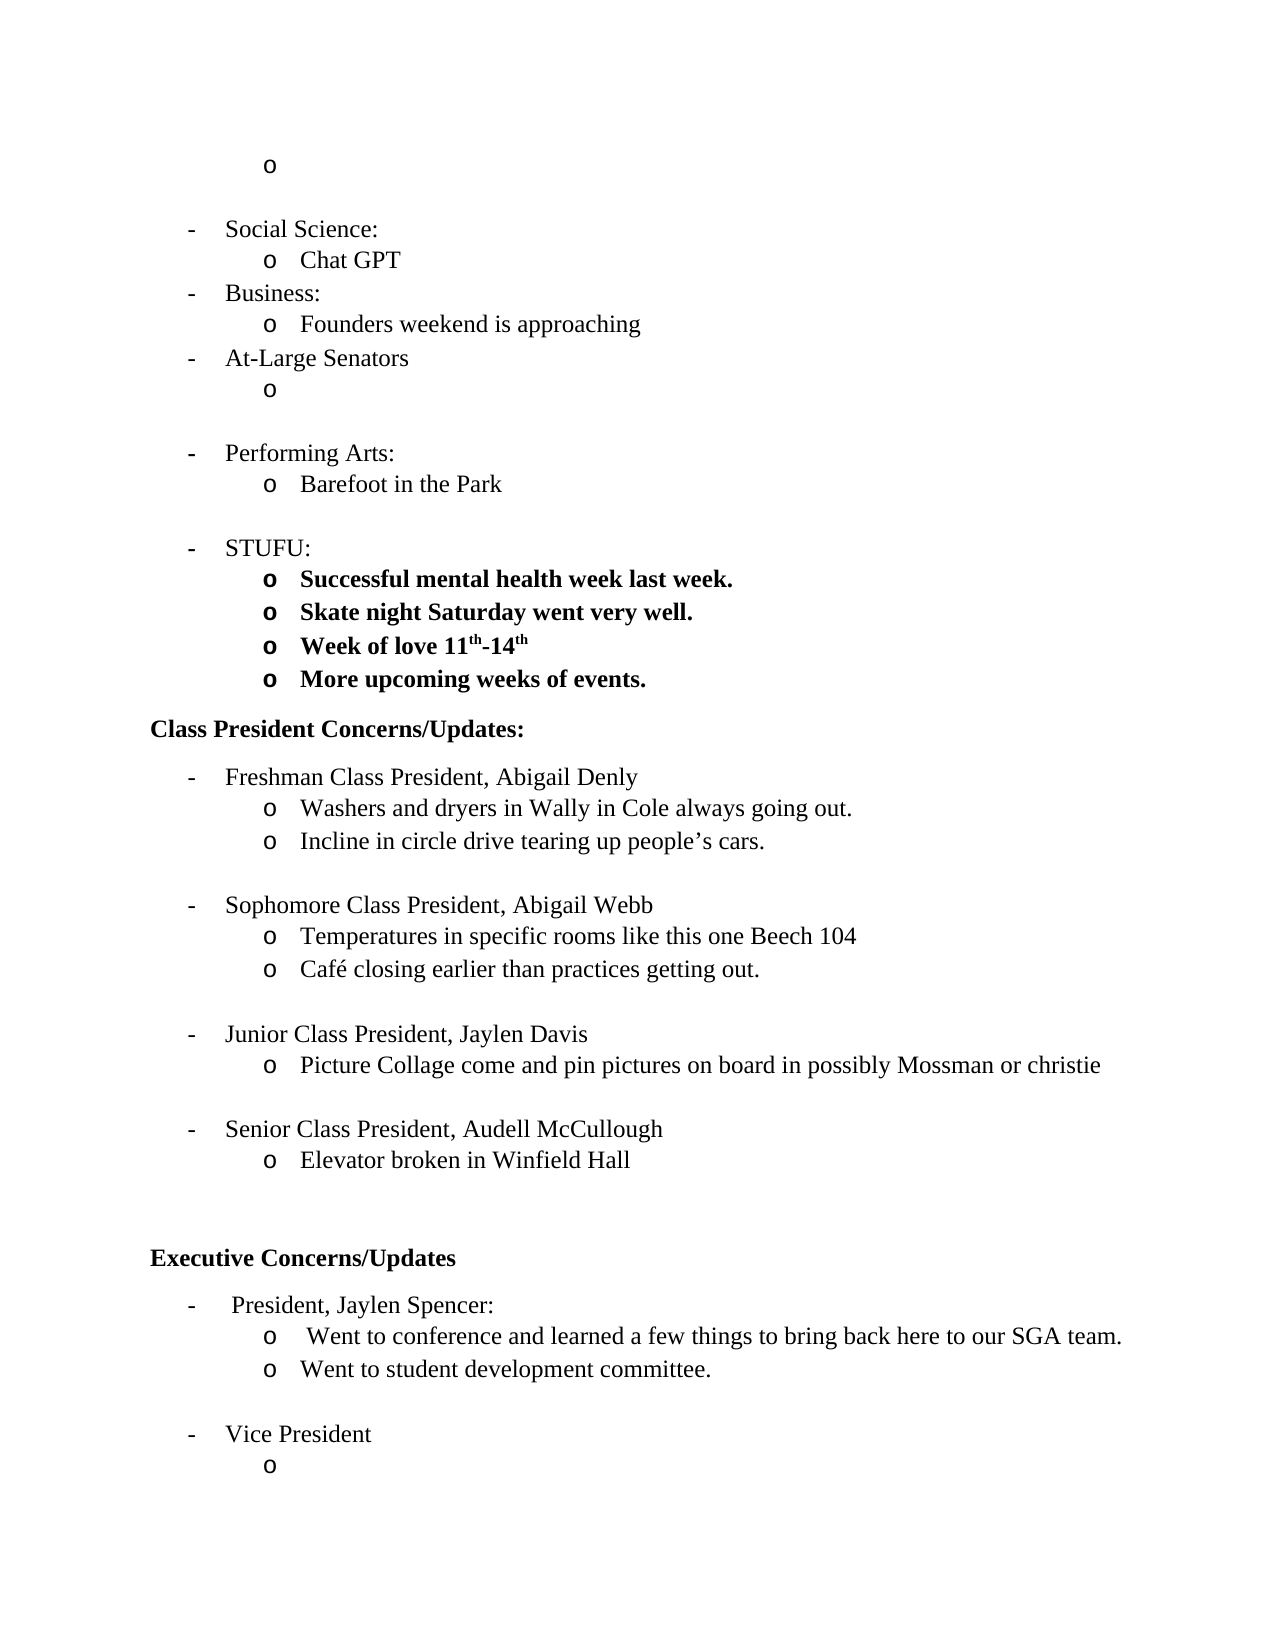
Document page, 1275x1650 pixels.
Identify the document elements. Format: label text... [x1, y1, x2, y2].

list Skate night Saturday went very well. [262, 597, 1125, 628]
list Went to conference and learned a few things to bring back here to our SGA team. [262, 1321, 1125, 1352]
list Junior Class President, Jaylen Davis [187, 1019, 1125, 1047]
list STUFU: [187, 533, 1125, 562]
list Performing Arts: [187, 438, 1125, 467]
list Successful mental health week last week. [262, 564, 1125, 595]
list Washers and dryers in Wally in Cole always going out. [262, 793, 1125, 823]
list Picture Collage come and pin pictures on board in possibly Mossman or christie [262, 1050, 1125, 1081]
list More upcoming weeks of events. [262, 664, 1125, 695]
list Elevator broken in Winfield Hall [262, 1145, 1125, 1176]
text Class President Concerns/Updates: [150, 714, 1125, 743]
list Vice President [187, 1419, 1125, 1448]
list Week of love 11th-14th [262, 631, 1125, 662]
list Café closing earlier than practices getting out. [262, 954, 1125, 985]
list Barefoot in the Park [262, 469, 1125, 500]
list Incline in circle drive tearing up people’s cars. [262, 826, 1125, 857]
list Business: [187, 278, 1125, 307]
list Went to student development committee. [262, 1354, 1125, 1385]
list Founders weekend is approaching [262, 309, 1125, 340]
list Freshman Class President, Abigail Denly [187, 762, 1125, 790]
list Social Science: [187, 214, 1125, 243]
list Senior Class President, Audell McCullough [187, 1114, 1125, 1143]
list At-Large Senators [187, 343, 1125, 371]
list President, Jaylen Spencer: [187, 1290, 1125, 1319]
text Executive Concerns/Updates [150, 1243, 1125, 1271]
list Temperatures in specific rooms like this one Beech 104 [262, 921, 1125, 952]
list Chat GPT [262, 245, 1125, 276]
list Sophomore Class President, Abigail Webb [187, 890, 1125, 919]
